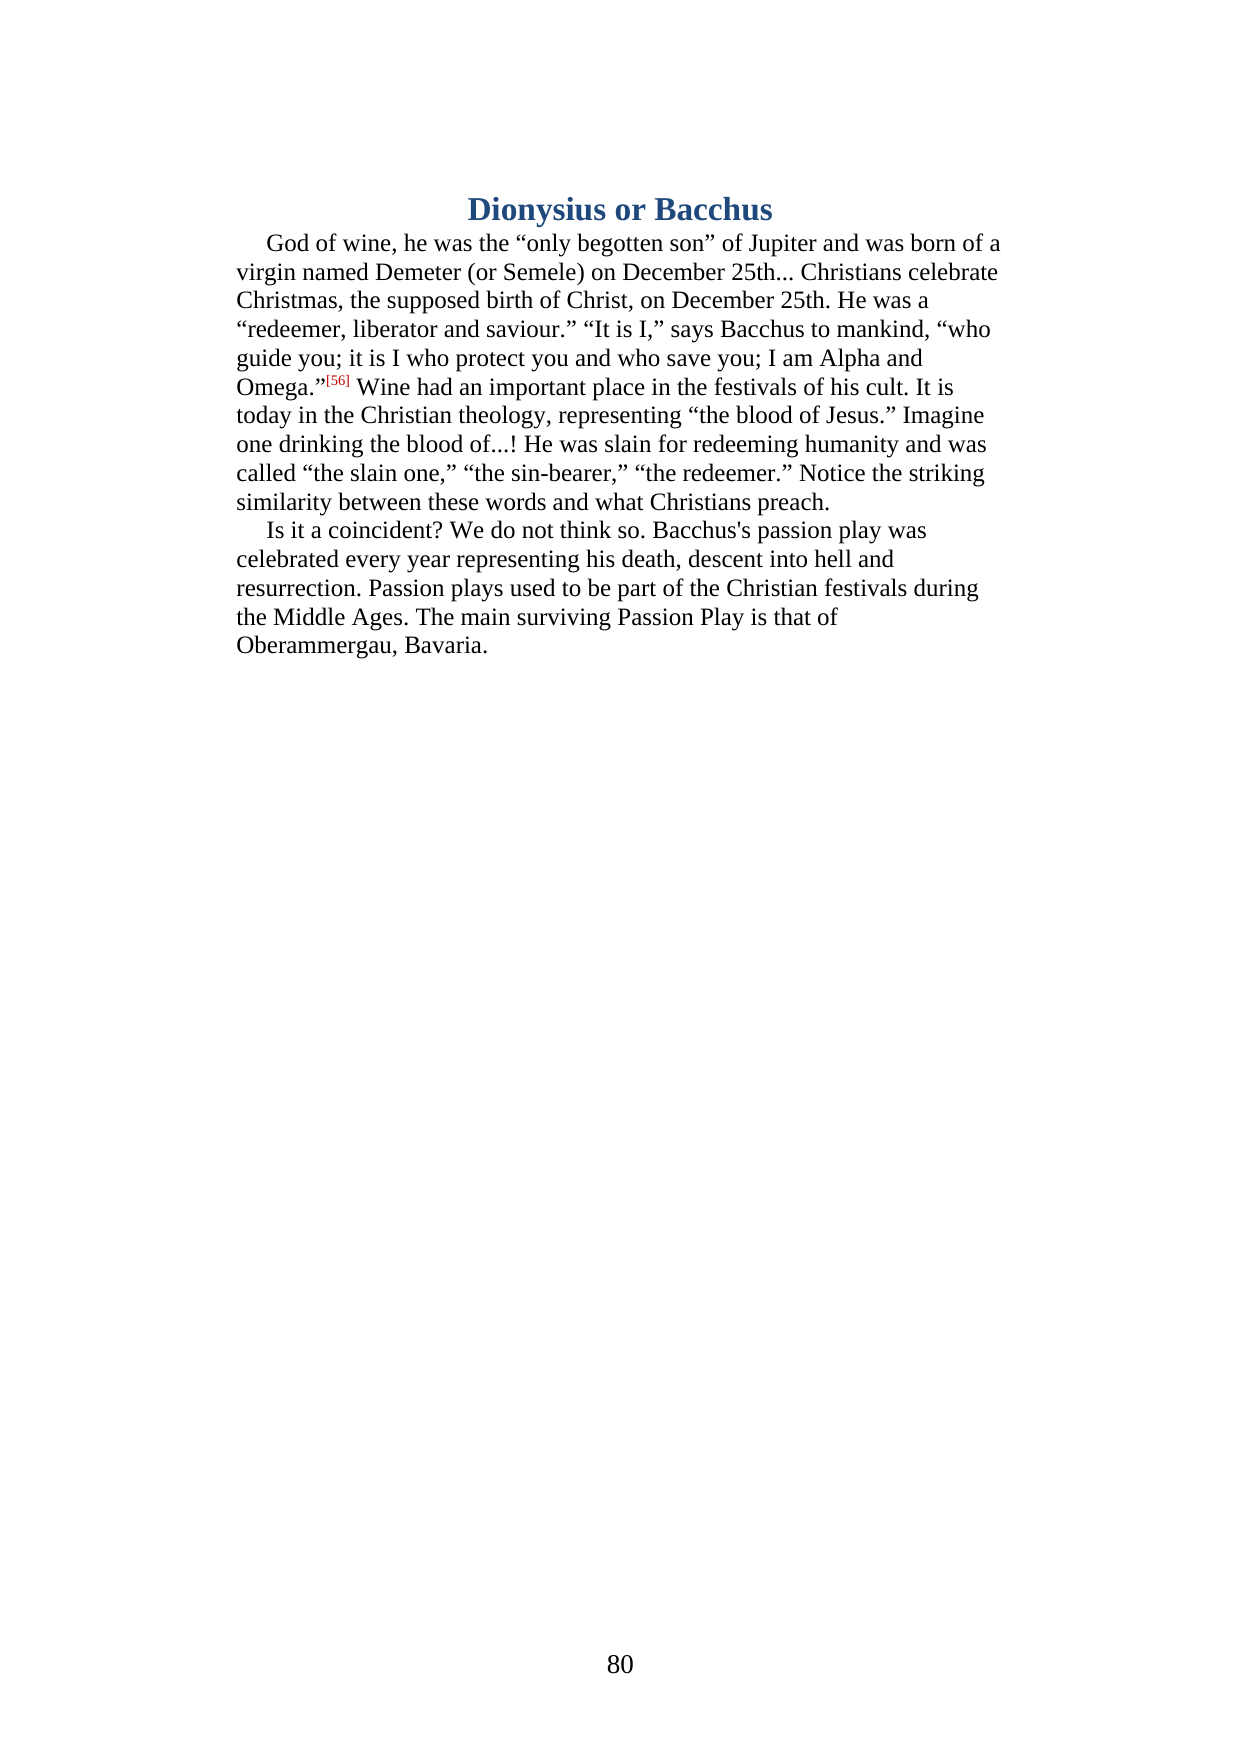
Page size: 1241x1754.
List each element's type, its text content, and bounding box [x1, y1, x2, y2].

text Is it a coincident? We do not think so. Bacchus's passion play was celebrated every year representing his death, descent into hell and resurrection. Passion plays used to be part of the Christian festivals during the Middle Ages. The main surviving Passion Play is that of Oberammergau, Bavaria. [236, 516, 1004, 659]
text God of wine, he was the “only begotten son” of Jupiter and was born of a virgin named Demeter (or Semele) on December 25th... Christians celebrate Christmas, the supposed birth of Christ, on December 25th. He was a “redeemer, liberator and saviour.” “It is I,” says Bacchus to mankind, “who guide you; it is I who protect you and who save you; I am Alpha and Omega.”[56] Wine had an important place in the festivals of his cult. It is today in the Christian theology, representing “the blood of Jesus.” Imagine one drinking the blood of...! He was slain for redeeming humanity and was called “the slain one,” “the sin-bearer,” “the redeemer.” Notice the striking similarity between these words and what Christians preach. [236, 228, 1004, 516]
subtitle Dionysius or Bacchus [236, 190, 1004, 228]
